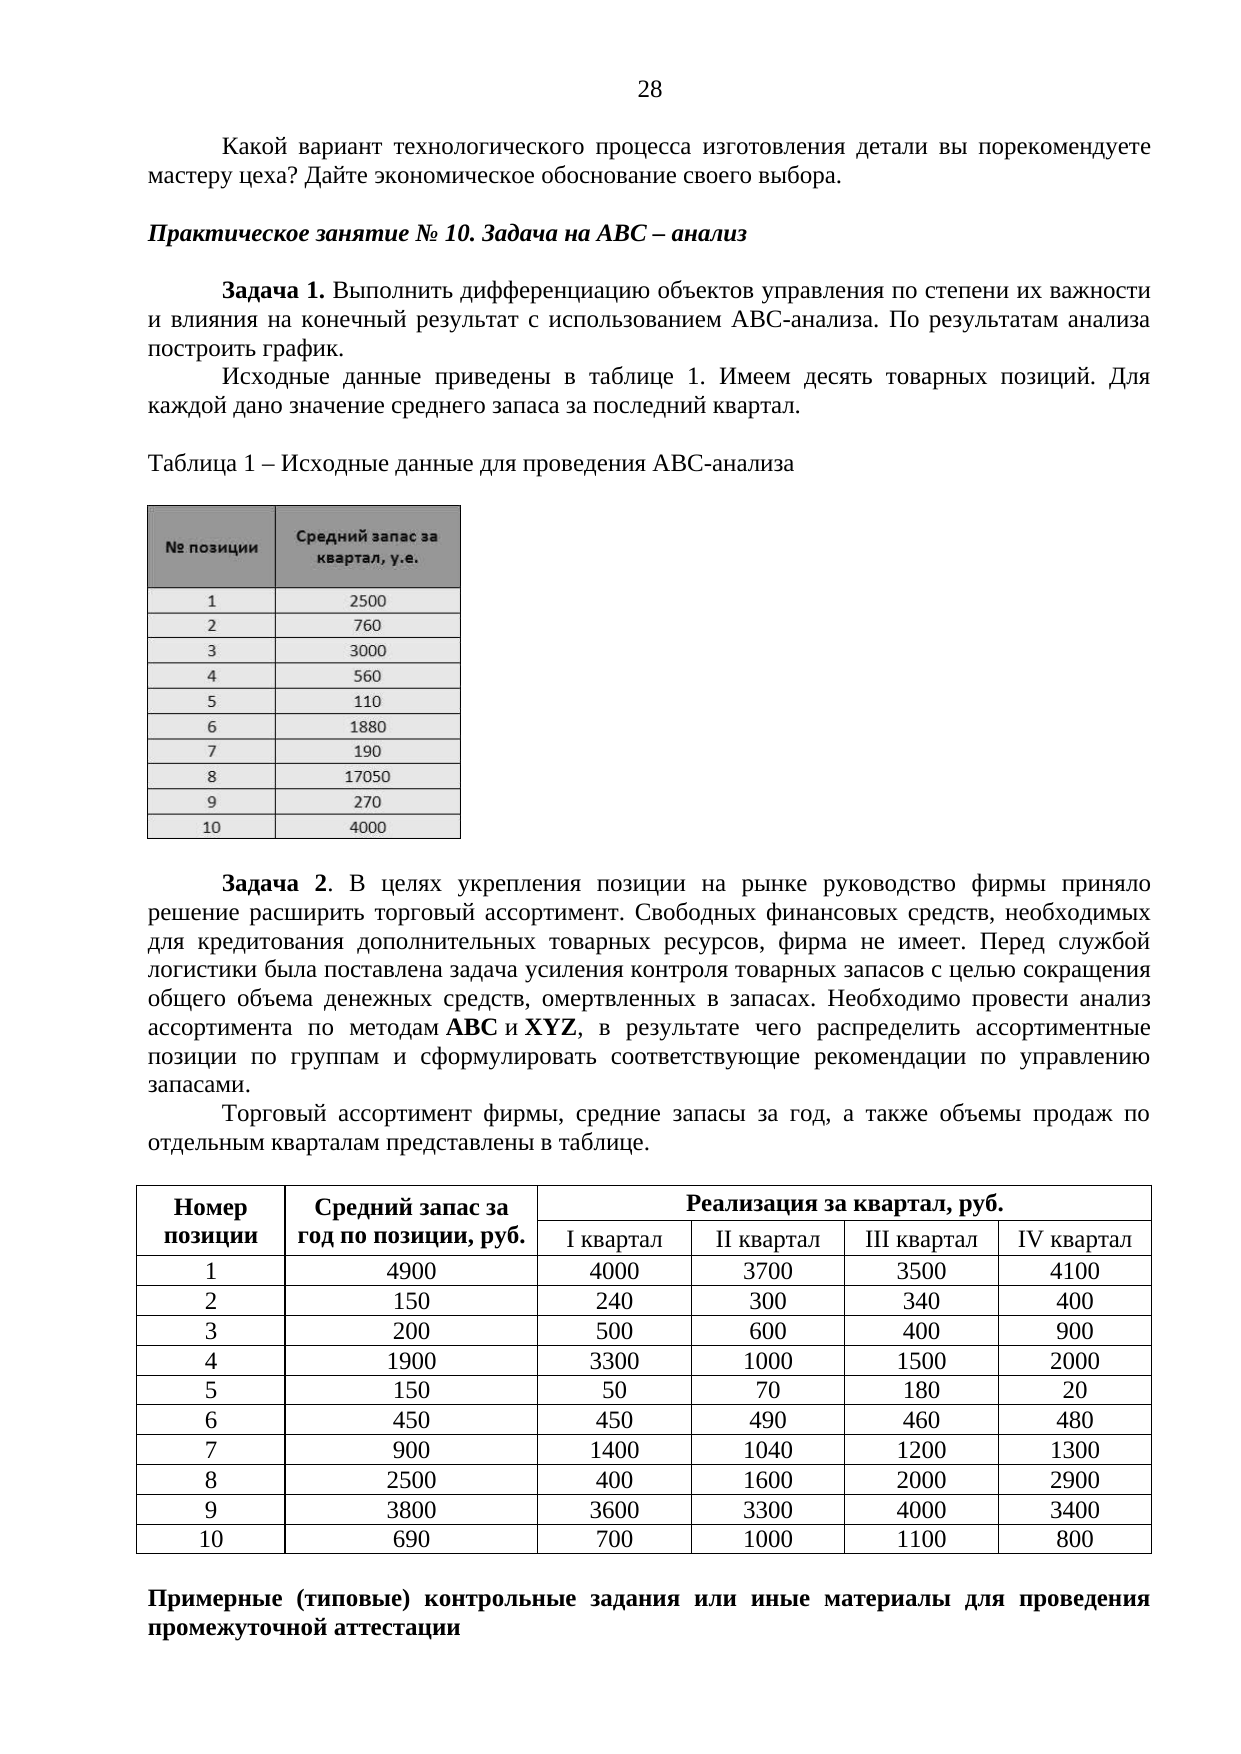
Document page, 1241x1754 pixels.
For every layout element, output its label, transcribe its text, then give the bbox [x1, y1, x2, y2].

picture [147, 505, 461, 839]
text Задача 2. В целях укрепления позиции на рынке руководство фирмы приняло решение расширить торговый ассортимент. Свободных финансовых средств, необходимых для кредитования дополнительных товарных ресурсов, фирма не имеет. Перед службой логистики была поставлена задача усиления контроля товарных запасов с целью сокращения общего объема денежных средств, омертвленных в запасах. Необходимо провести анализ ассортимента по методам АВС и XYZ, в результате чего распределить ассортиментные позиции по группам и сформулировать соответствующие рекомендации по управлению запасами. [148, 868, 1152, 1098]
table_cell 1900 [286, 1346, 537, 1374]
text Примерные (типовые) контрольные задания или иные материалы для проведения промежуточной аттестации [148, 1583, 1152, 1641]
table_cell 4100 [999, 1256, 1151, 1285]
table_cell 1000 [692, 1346, 844, 1374]
table_cell 150 [286, 1286, 537, 1315]
table_cell 9 [137, 1495, 284, 1523]
table_cell 5 [137, 1376, 284, 1404]
text Исходные данные приведены в таблице 1. Имеем десять товарных позиций. Для каждой дано значение среднего запаса за последний квартал. [148, 361, 1152, 419]
text Задача 1. Выполнить дифференциацию объектов управления по степени их важности и влияния на конечный результат с использованием АВС-анализа. По результатам анализа построить график. [148, 275, 1152, 361]
table_cell 400 [538, 1465, 691, 1494]
table_cell 500 [538, 1316, 691, 1345]
table_cell 1600 [692, 1465, 844, 1494]
text Торговый ассортимент фирмы, средние запасы за год, а также объемы продаж по отдельным кварталам представлены в таблице. [148, 1098, 1152, 1156]
table_cell I квартал [538, 1221, 691, 1255]
table_cell 480 [999, 1405, 1151, 1434]
table_cell 50 [538, 1376, 691, 1404]
table_cell 8 [137, 1465, 284, 1494]
table_cell 6 [137, 1405, 284, 1434]
table_cell IV квартал [999, 1221, 1151, 1255]
text Таблица 1 – Исходные данные для проведения АВС-анализа [148, 448, 1152, 476]
table_cell 490 [692, 1405, 844, 1434]
table_cell 3300 [538, 1346, 691, 1374]
table_cell 450 [538, 1405, 691, 1434]
table_cell 4000 [538, 1256, 691, 1285]
table_cell 2 [137, 1286, 284, 1315]
table_cell 20 [999, 1376, 1151, 1404]
table_cell 1 [137, 1256, 284, 1285]
table_cell 1100 [845, 1525, 998, 1553]
table_cell III квартал [845, 1221, 998, 1255]
table_cell 4 [137, 1346, 284, 1374]
table_cell 3500 [845, 1256, 998, 1285]
table_header Средний запас за год по позиции, руб. [286, 1186, 537, 1255]
text Практическое занятие № 10. Задача на АВС – анализ [148, 218, 1152, 246]
table_cell 3 [137, 1316, 284, 1345]
table_cell 4900 [286, 1256, 537, 1285]
table_cell 1300 [999, 1435, 1151, 1464]
table_cell 900 [286, 1435, 537, 1464]
table_cell 1200 [845, 1435, 998, 1464]
table_cell II квартал [692, 1221, 844, 1255]
table_cell 240 [538, 1286, 691, 1315]
table_cell 3700 [692, 1256, 844, 1285]
table_header Реализация за квартал, руб. [538, 1186, 1151, 1220]
text Какой вариант технологического процесса изготовления детали вы порекомендуете мастеру цеха? Дайте экономическое обоснование своего выбора. [148, 131, 1152, 189]
table_cell 4000 [845, 1495, 998, 1523]
table_cell 460 [845, 1405, 998, 1434]
table_cell 70 [692, 1376, 844, 1404]
table_header Номер позиции [137, 1186, 284, 1255]
table_cell 340 [845, 1286, 998, 1315]
table_cell 400 [999, 1286, 1151, 1315]
table_cell 2000 [845, 1465, 998, 1494]
table_cell 1500 [845, 1346, 998, 1374]
table_cell 400 [845, 1316, 998, 1345]
table_cell 150 [286, 1376, 537, 1404]
table_cell 1040 [692, 1435, 844, 1464]
table_cell 450 [286, 1405, 537, 1434]
table_cell 180 [845, 1376, 998, 1404]
table_cell 600 [692, 1316, 844, 1345]
table_cell 300 [692, 1286, 844, 1315]
table_cell 7 [137, 1435, 284, 1464]
table_cell 3300 [692, 1495, 844, 1523]
table_cell 690 [286, 1525, 537, 1553]
table_cell 2500 [286, 1465, 537, 1494]
table_cell 800 [999, 1525, 1151, 1553]
table_cell 200 [286, 1316, 537, 1345]
table_cell 3800 [286, 1495, 537, 1523]
table_cell 2900 [999, 1465, 1151, 1494]
table_cell 3400 [999, 1495, 1151, 1523]
table_cell 10 [137, 1525, 284, 1553]
table_cell 900 [999, 1316, 1151, 1345]
table_cell 3600 [538, 1495, 691, 1523]
table_cell 1400 [538, 1435, 691, 1464]
table_cell 2000 [999, 1346, 1151, 1374]
table_cell 1000 [692, 1525, 844, 1553]
table_cell 700 [538, 1525, 691, 1553]
